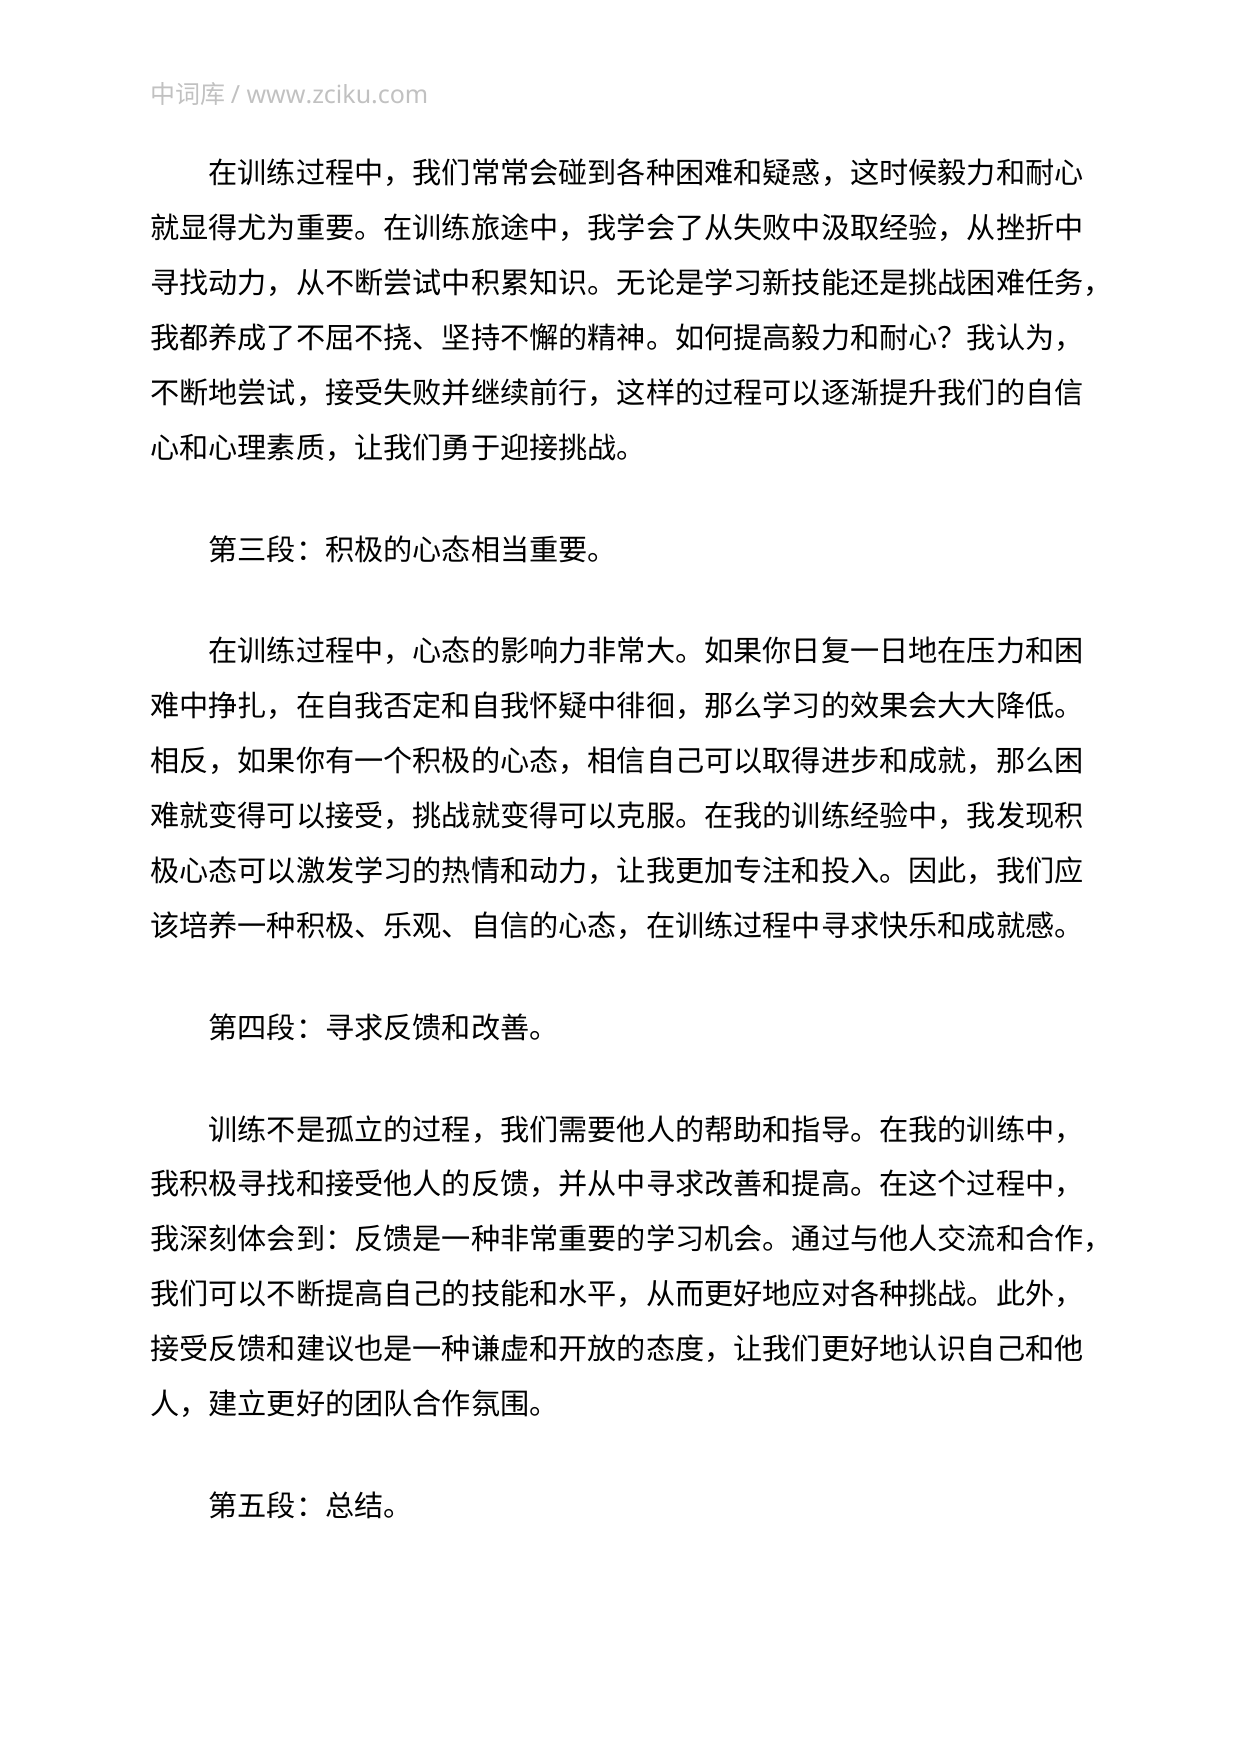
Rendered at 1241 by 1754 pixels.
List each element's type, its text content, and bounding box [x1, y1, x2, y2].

text 第五段：总结。 [150, 1482, 1090, 1524]
text 训练不是孤立的过程，我们需要他人的帮助和指导。在我的训练中，我积极寻找和接受他人的反馈，并从中寻求改善和提高。在这个过程中，我深刻体会到：反馈是一种非常重要的学习机会。通过与他人交流和合作，我们可以不断提高自己的技能和水平，从而更好地应对各种挑战。此外，接受反馈和建议也是一种谦虚和开放的态度，让我们更好地认识自己和他人，建立更好的团队合作氛围。 [150, 1106, 1090, 1423]
text 第三段：积极的心态相当重要。 [150, 526, 1090, 568]
text 第四段：寻求反馈和改善。 [150, 1004, 1090, 1047]
text 在训练过程中，心态的影响力非常大。如果你日复一日地在压力和困难中挣扎，在自我否定和自我怀疑中徘徊，那么学习的效果会大大降低。相反，如果你有一个积极的心态，相信自己可以取得进步和成就，那么困难就变得可以接受，挑战就变得可以克服。在我的训练经验中，我发现积极心态可以激发学习的热情和动力，让我更加专注和投入。因此，我们应该培养一种积极、乐观、自信的心态，在训练过程中寻求快乐和成就感。 [150, 628, 1090, 945]
text 在训练过程中，我们常常会碰到各种困难和疑惑，这时候毅力和耐心就显得尤为重要。在训练旅途中，我学会了从失败中汲取经验，从挫折中寻找动力，从不断尝试中积累知识。无论是学习新技能还是挑战困难任务，我都养成了不屈不挠、坚持不懈的精神。如何提高毅力和耐心？我认为，不断地尝试，接受失败并继续前行，这样的过程可以逐渐提升我们的自信心和心理素质，让我们勇于迎接挑战。 [150, 150, 1090, 467]
